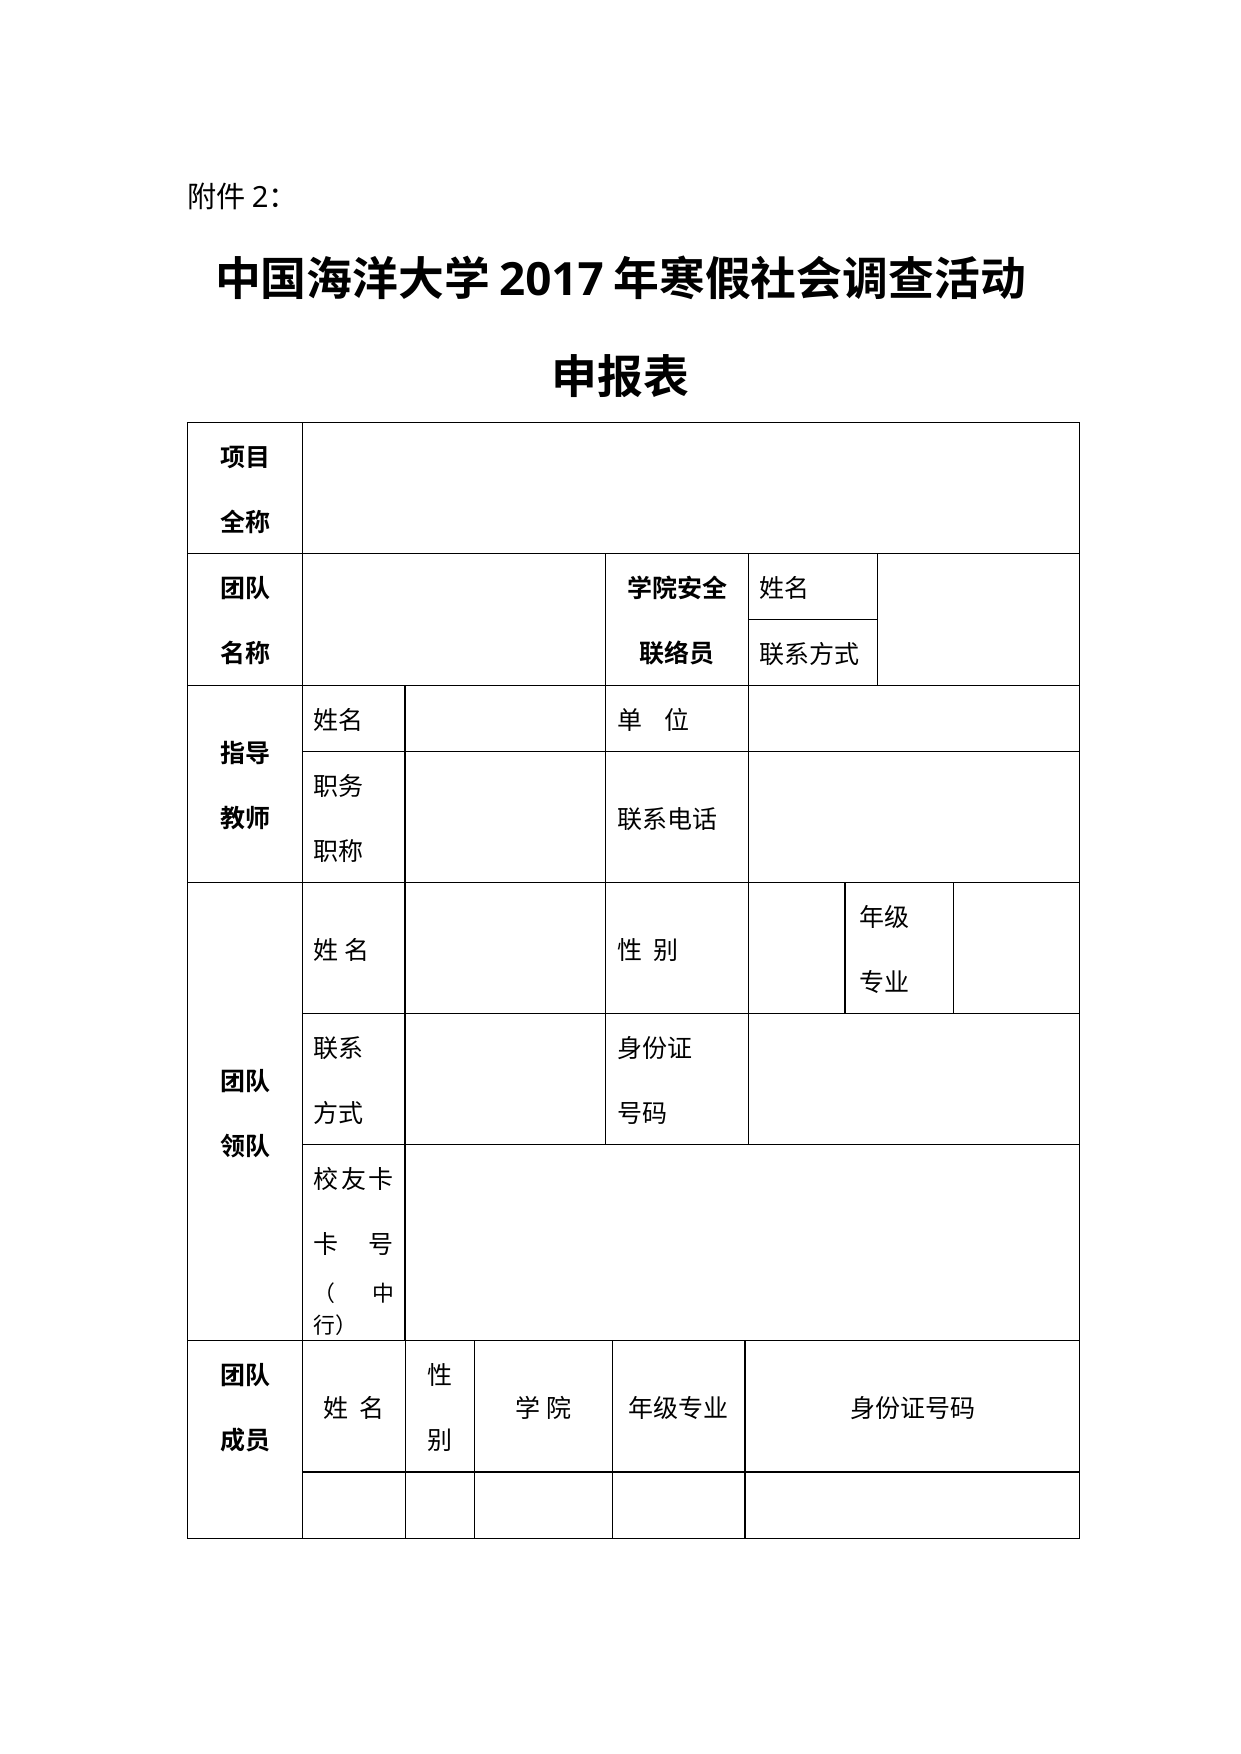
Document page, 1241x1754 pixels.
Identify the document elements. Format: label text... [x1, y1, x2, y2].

text 附件2： [187, 162, 1053, 227]
table_cell [406, 752, 605, 882]
table_cell 单 位 [606, 686, 748, 751]
table_cell [746, 1473, 1079, 1537]
table_cell 年级 专业 [846, 883, 953, 1013]
table_cell 性 别 [406, 1341, 474, 1471]
table_cell 身份证号码 [746, 1341, 1079, 1471]
table_cell [406, 1014, 605, 1144]
table_cell [613, 1473, 744, 1537]
table_cell 年级专业 [613, 1341, 744, 1471]
table_cell [749, 752, 1079, 882]
table_cell 身份证 号码 [606, 1014, 748, 1144]
table_cell 职务 职称 [303, 752, 404, 882]
table_cell [954, 883, 1079, 1013]
text 申报表 [187, 324, 1053, 422]
table_cell [878, 619, 1079, 685]
table_cell 团队 名称 [188, 554, 302, 685]
table_cell 性 别 [606, 883, 748, 1013]
table_cell [406, 686, 605, 751]
table_cell 团队 成员 [188, 1341, 302, 1537]
table_cell [303, 554, 605, 685]
table_cell 联系 方式 [303, 1014, 404, 1144]
table_cell [406, 883, 605, 1013]
table_cell [406, 1473, 474, 1537]
table_cell 姓 名 [303, 1341, 405, 1471]
text 中国海洋大学2017年寒假社会调查活动 [187, 227, 1053, 324]
table_cell 联系电话 [606, 752, 748, 882]
table_cell 姓 名 [303, 883, 404, 1013]
table_cell [749, 883, 844, 1013]
table_cell [749, 1014, 1079, 1144]
table_cell 指导 教师 [188, 686, 302, 882]
table_cell [475, 1473, 612, 1537]
table_header [303, 423, 1079, 553]
table_cell 姓名 [749, 554, 877, 619]
table_cell 学院安全联络员 [606, 554, 748, 685]
table_cell 学 院 [475, 1341, 612, 1471]
table_cell 联系方式 [749, 620, 877, 685]
table_header 项目 全称 [188, 423, 302, 553]
table_cell [303, 1473, 405, 1537]
table_cell 校友卡卡号（中行） [303, 1145, 404, 1340]
table_cell [749, 686, 1079, 751]
table_cell [406, 1145, 1079, 1340]
table_cell [878, 554, 1079, 619]
table_cell 姓名 [303, 686, 404, 751]
table_cell 团队 领队 [188, 883, 302, 1340]
